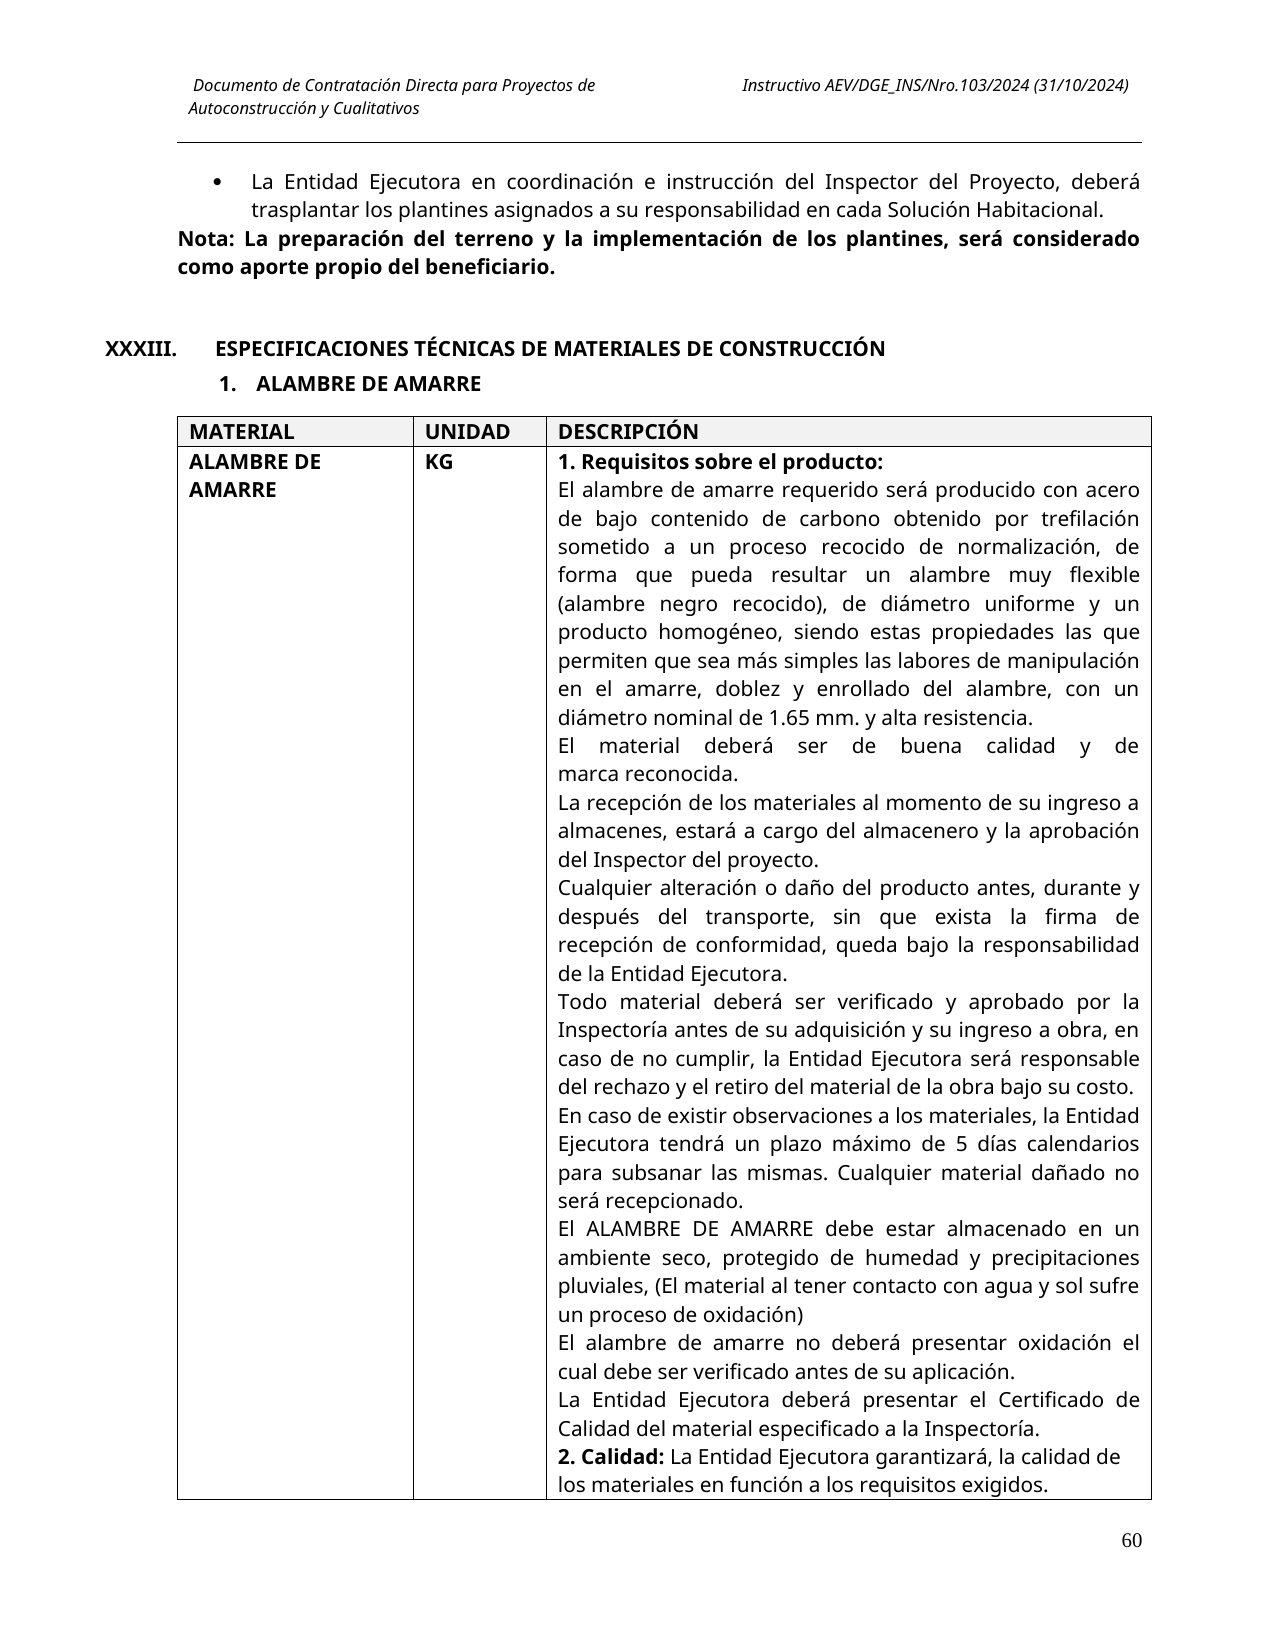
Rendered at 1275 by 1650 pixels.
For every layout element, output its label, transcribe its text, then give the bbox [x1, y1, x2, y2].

list ESPECIFICACIONES TÉCNICAS DE MATERIALES DE CONSTRUCCIÓN [177, 334, 1142, 363]
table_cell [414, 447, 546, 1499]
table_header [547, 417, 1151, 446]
list ALAMBRE DE AMARRE [219, 369, 1142, 397]
text Nota: La preparación del terreno y la implementación de los plantines, será considerado como aporte propio del beneficiario. [177, 224, 1142, 281]
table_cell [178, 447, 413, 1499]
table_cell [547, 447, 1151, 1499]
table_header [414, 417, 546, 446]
list La Entidad Ejecutora en coordinación e instrucción del Inspector del Proyecto, deberá trasplantar los plantines asignados a su responsabilidad en cada Solución Habitacional. [213, 167, 1142, 224]
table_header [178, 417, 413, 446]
